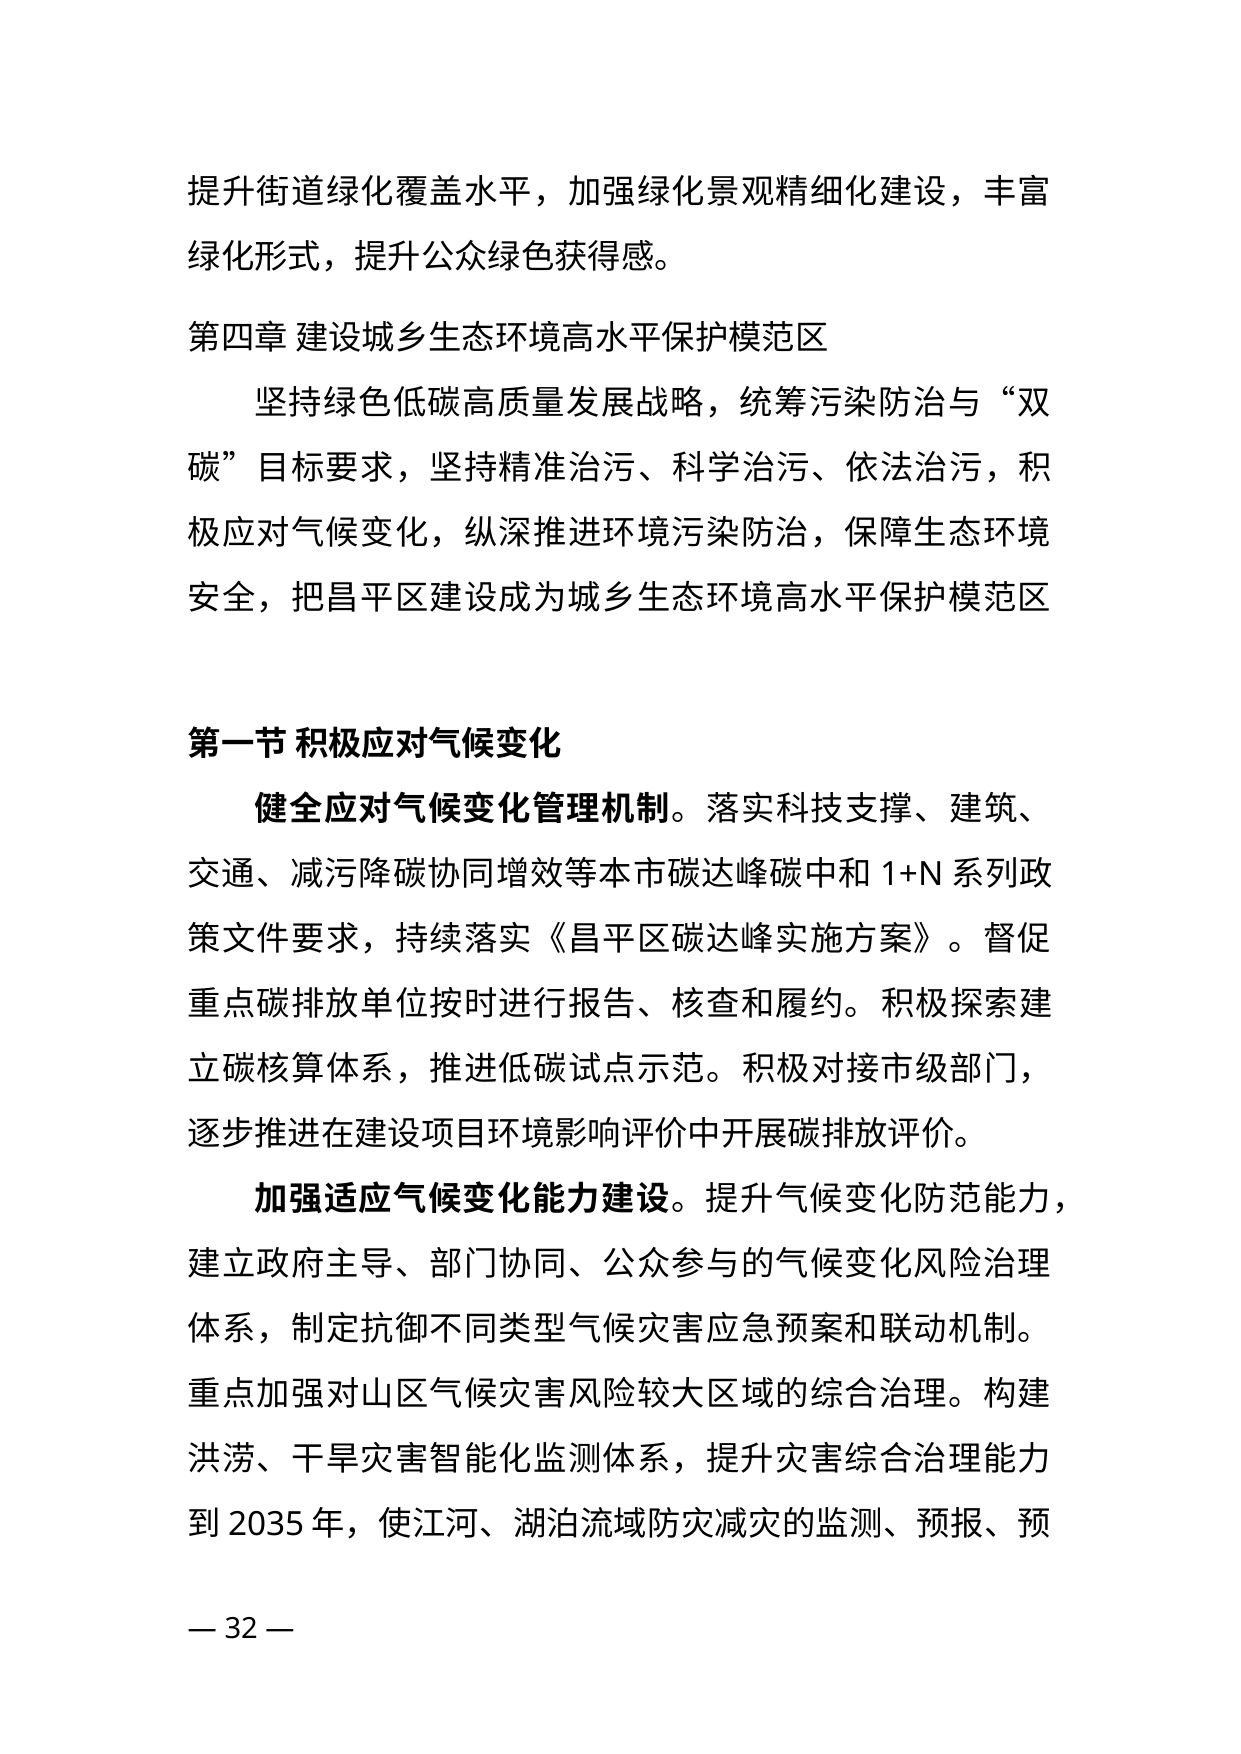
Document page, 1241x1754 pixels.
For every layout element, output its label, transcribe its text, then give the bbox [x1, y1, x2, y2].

subtitle 第一节 积极应对气候变化 [187, 709, 1053, 774]
subtitle 第四章 建设城乡生态环境高水平保护模范区 [187, 302, 1053, 367]
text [187, 1164, 1053, 1554]
text 坚持绿色低碳高质量发展战略，统筹污染防治与“双碳”目标要求，坚持精准治污、科学治污、依法治污，积极应对气候变化，纵深推进环境污染防治，保障生态环境安全，把昌平区建设成为城乡生态环境高水平保护模范区。 [187, 367, 1053, 692]
text 健全应对气候变化管理机制。落实科技支撑、建筑、交通、减污降碳协同增效等本市碳达峰碳中和1+N系列政策文件要求，持续落实《昌平区碳达峰实施方案》。督促重点碳排放单位按时进行报告、核查和履约。积极探索建立碳核算体系，推进低碳试点示范。积极对接市级部门，逐步推进在建设项目环境影响评价中开展碳排放评价。 [187, 774, 1053, 1164]
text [187, 156, 1053, 286]
